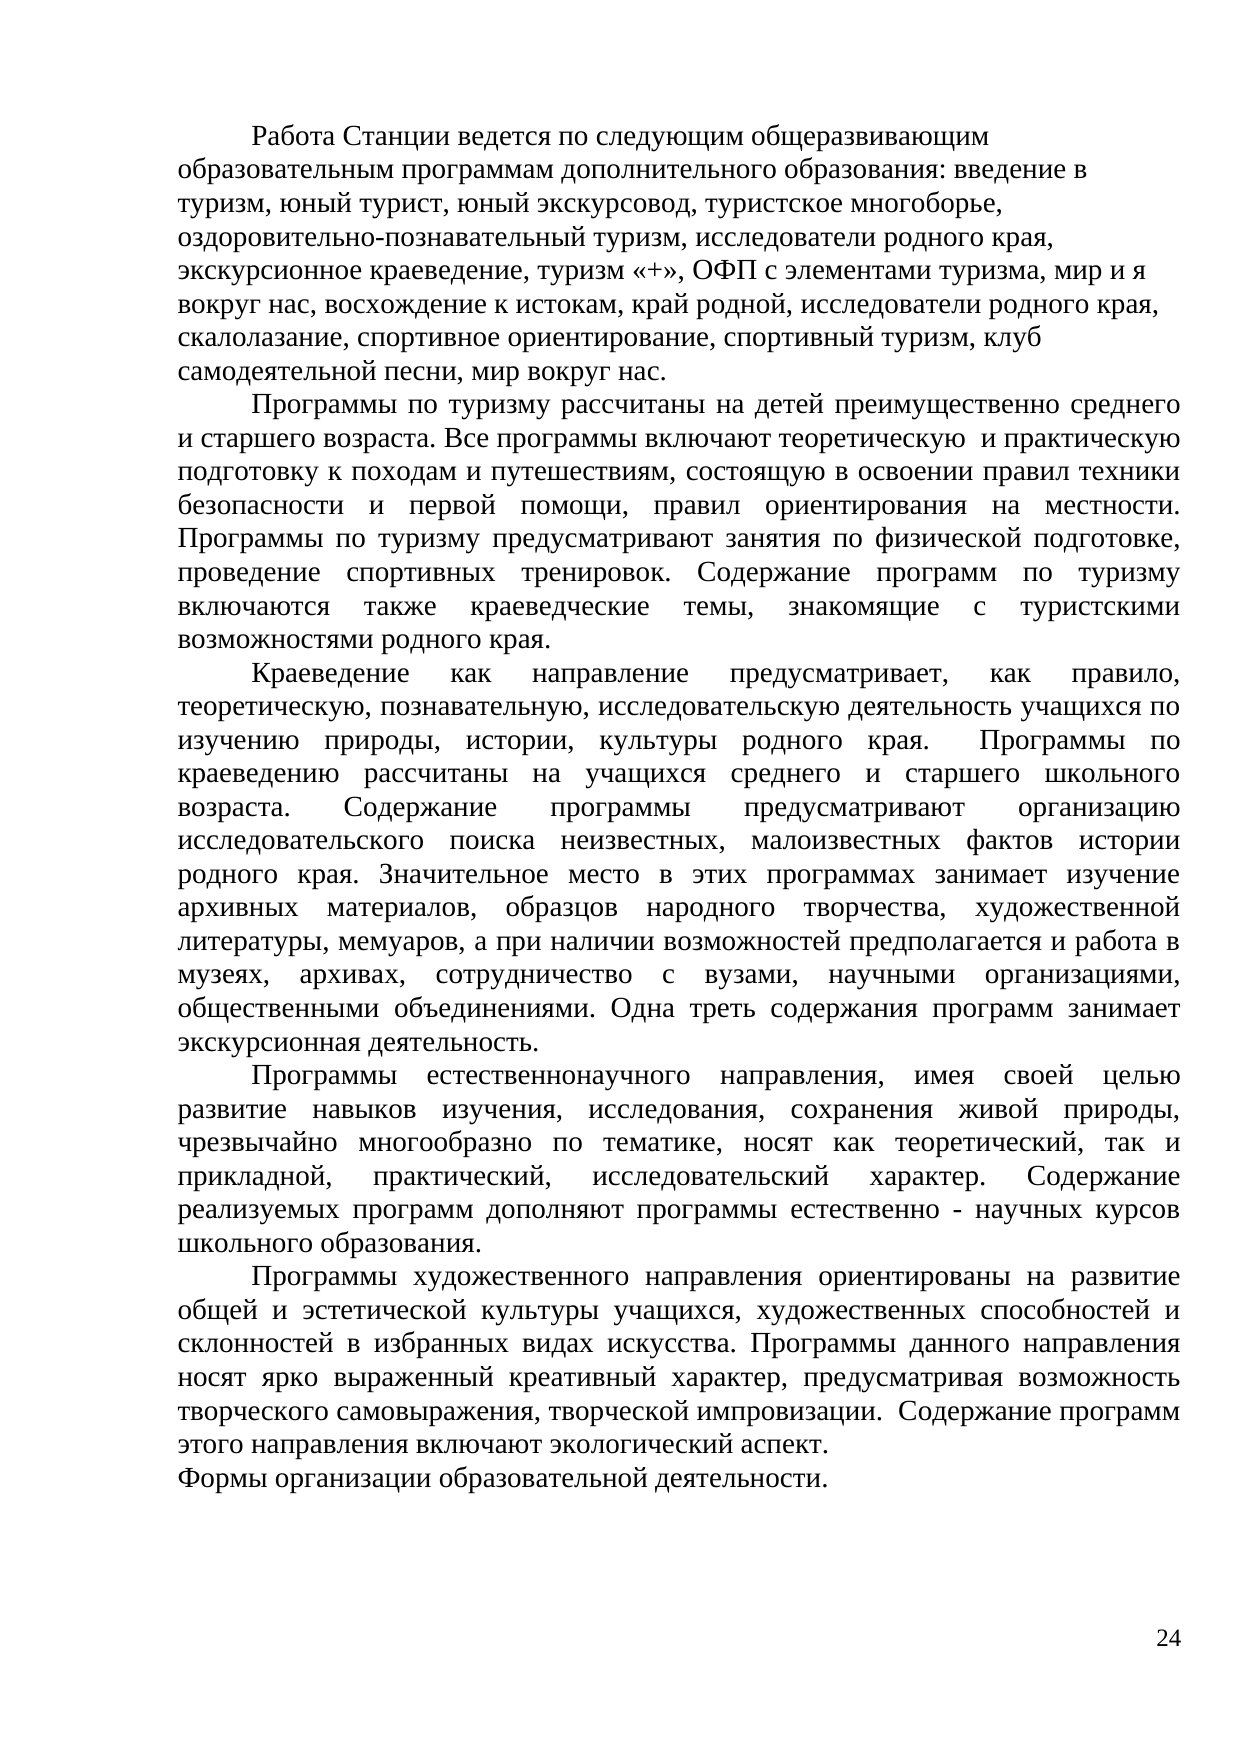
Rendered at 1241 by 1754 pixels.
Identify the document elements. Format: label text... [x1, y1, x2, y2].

subtitle Работа Станции ведется по следующим общеразвивающим образовательным программам дополнительного образования: введение в туризм, юный турист, юный экскурсовод, туристское многоборье, оздоровительно-познавательный туризм, исследователи родного края, экскурсионное краеведение, туризм «+», ОФП с элементами туризма, мир и я вокруг нас, восхождение к истокам, край родной, исследователи родного края, скалолазание, спортивное ориентирование, спортивный туризм, клуб самодеятельной песни, мир вокруг нас. [177, 118, 1181, 386]
subtitle Формы организации образовательной деятельности. [177, 1460, 1181, 1493]
subtitle Программы художественного направления ориентированы на развитие общей и эстетической культуры учащихся, художественных способностей и склонностей в избранных видах искусства. Программы данного направления носят ярко выраженный креативный характер, предусматривая возможность творческого самовыражения, творческой импровизации. Содержание программ этого направления включают экологический аспект. [177, 1258, 1181, 1460]
subtitle Краеведение как направление предусматривает, как правило, теоретическую, познавательную, исследовательскую деятельность учащихся по изучению природы, истории, культуры родного края. Программы по краеведению рассчитаны на учащихся среднего и старшего школьного возраста. Содержание программы предусматривают организацию исследовательского поиска неизвестных, малоизвестных фактов истории родного края. Значительное место в этих программах занимает изучение архивных материалов, образцов народного творчества, художественной литературы, мемуаров, а при наличии возможностей предполагается и работа в музеях, архивах, сотрудничество с вузами, научными организациями, общественными объединениями. Одна треть содержания программ занимает экскурсионная деятельность. [177, 655, 1181, 1057]
subtitle Программы естественнонаучного направления, имея своей целью развитие навыков изучения, исследования, сохранения живой природы, чрезвычайно многообразно по тематике, носят как теоретический, так и прикладной, практический, исследовательский характер. Содержание реализуемых программ дополняют программы естественно - научных курсов школьного образования. [177, 1057, 1181, 1258]
subtitle Программы по туризму рассчитаны на детей преимущественно среднего и старшего возраста. Все программы включают теоретическую и практическую подготовку к походам и путешествиям, состоящую в освоении правил техники безопасности и первой помощи, правил ориентирования на местности. Программы по туризму предусматривают занятия по физической подготовке, проведение спортивных тренировок. Содержание программ по туризму включаются также краеведческие темы, знакомящие с туристскими возможностями родного края. [177, 386, 1181, 655]
